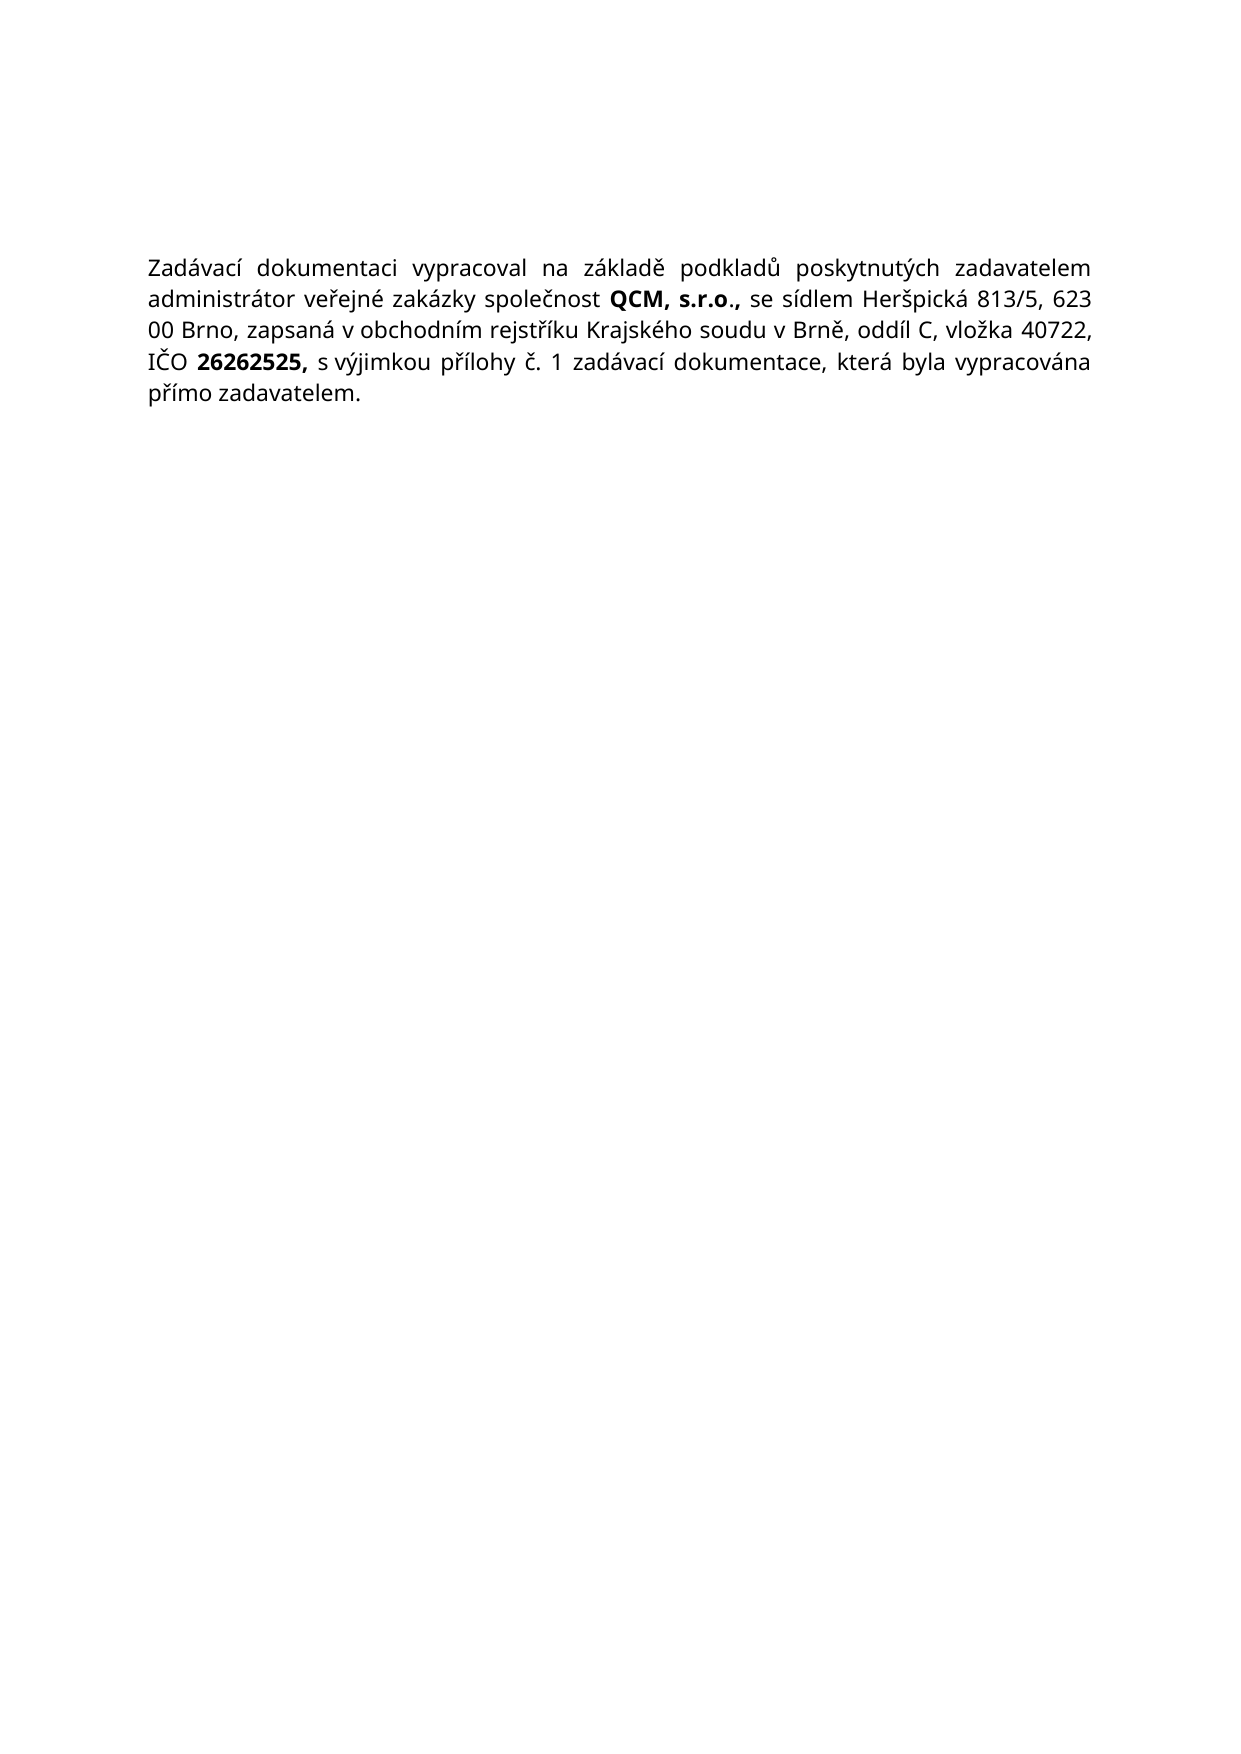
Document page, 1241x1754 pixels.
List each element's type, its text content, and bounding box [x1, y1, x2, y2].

text Zadávací dokumentaci vypracoval na základě podkladů poskytnutých zadavatelem administrátor veřejné zakázky společnost QCM, s.r.o., se sídlem Heršpická 813/5, 623 00 Brno, zapsaná v obchodním rejstříku Krajského soudu v Brně, oddíl C, vložka 40722, IČO 26262525, s výjimkou přílohy č. 1 zadávací dokumentace, která byla vypracována přímo zadavatelem. [148, 252, 1093, 408]
